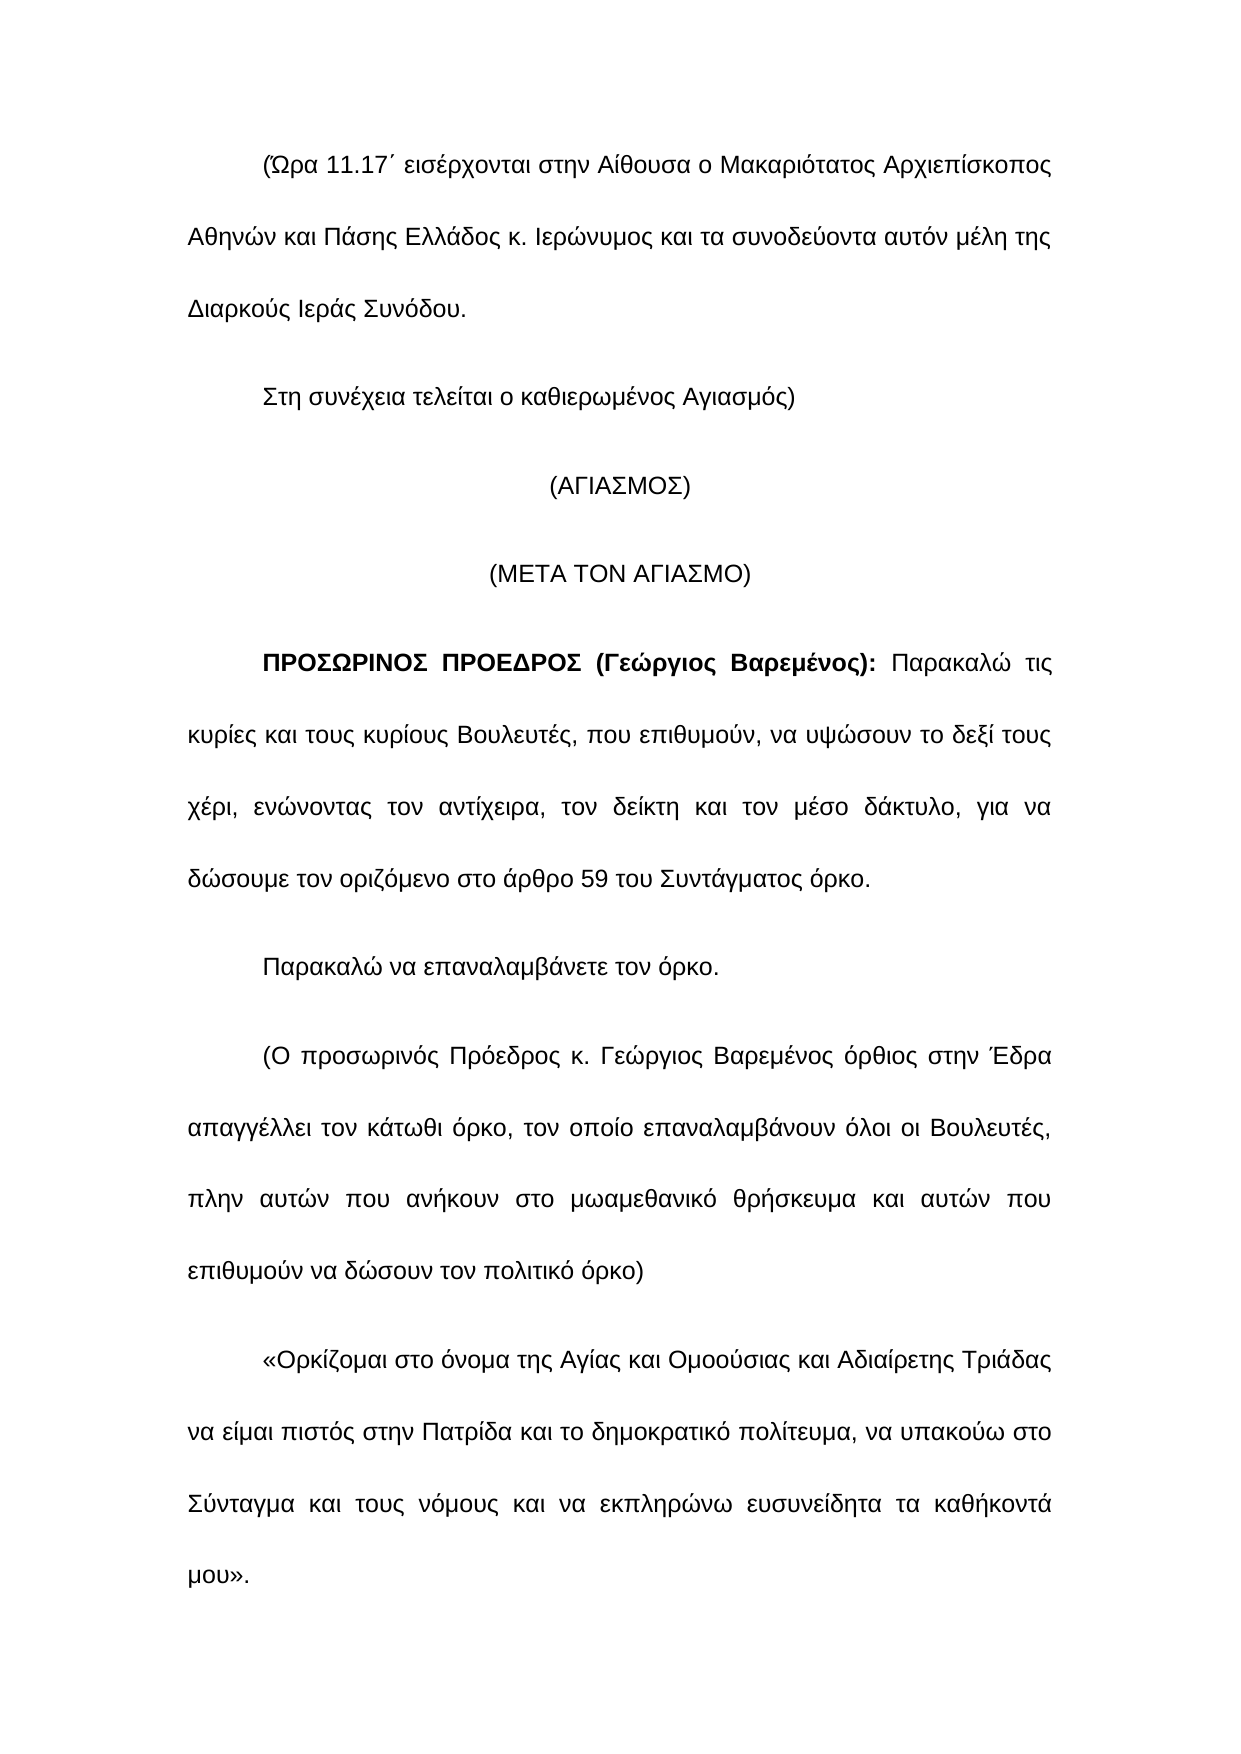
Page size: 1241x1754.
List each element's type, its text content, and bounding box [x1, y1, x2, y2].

text ΠΡΟΣΩΡΙΝΟΣ ΠΡΟΕΔΡΟΣ (Γεώργιος Βαρεμένος): Παρακαλώ τις κυρίες και τους κυρίους Βουλευτές, που επιθυμούν, να υψώσουν το δεξί τους χέρι, ενώνοντας τον αντίχειρα, τον δείκτη και τον μέσο δάκτυλο, για να δώσουμε τον οριζόμενο στο άρθρο 59 του Συντάγματος όρκο. [187, 648, 1053, 892]
text (ΑΓΙΑΣΜΟΣ) [187, 471, 1053, 499]
text Στη συνέχεια τελείται ο καθιερωμένος Αγιασμός) [187, 382, 1053, 411]
text (Ώρα 11.17΄ εισέρχονται στην Αίθουσα ο Μακαριότατος Αρχιεπίσκοπος Αθηνών και Πάσης Ελλάδος κ. Ιερώνυμος και τα συνοδεύοντα αυτόν μέλη της Διαρκούς Ιεράς Συνόδου. [187, 150, 1053, 322]
text «Ορκίζομαι στο όνομα της Αγίας και Ομοούσιας και Αδιαίρετης Τριάδας να είμαι πιστός στην Πατρίδα και το δημοκρατικό πολίτευμα, να υπακούω στο Σύνταγμα και τους νόμους και να εκπληρώνω ευσυνείδητα τα καθήκοντά μου». [187, 1345, 1053, 1589]
text (Ο προσωρινός Πρόεδρος κ. Γεώργιος Βαρεμένος όρθιος στην Έδρα απαγγέλλει τον κάτωθι όρκο, τον οποίο επαναλαμβάνουν όλοι οι Βουλευτές, πλην αυτών που ανήκουν στο μωαμεθανικό θρήσκευμα και αυτών που επιθυμούν να δώσουν τον πολιτικό όρκο) [187, 1041, 1053, 1285]
text (ΜΕΤΑ ΤΟΝ ΑΓΙΑΣΜΟ) [187, 559, 1053, 588]
text Παρακαλώ να επαναλαμβάνετε τον όρκο. [187, 952, 1053, 981]
